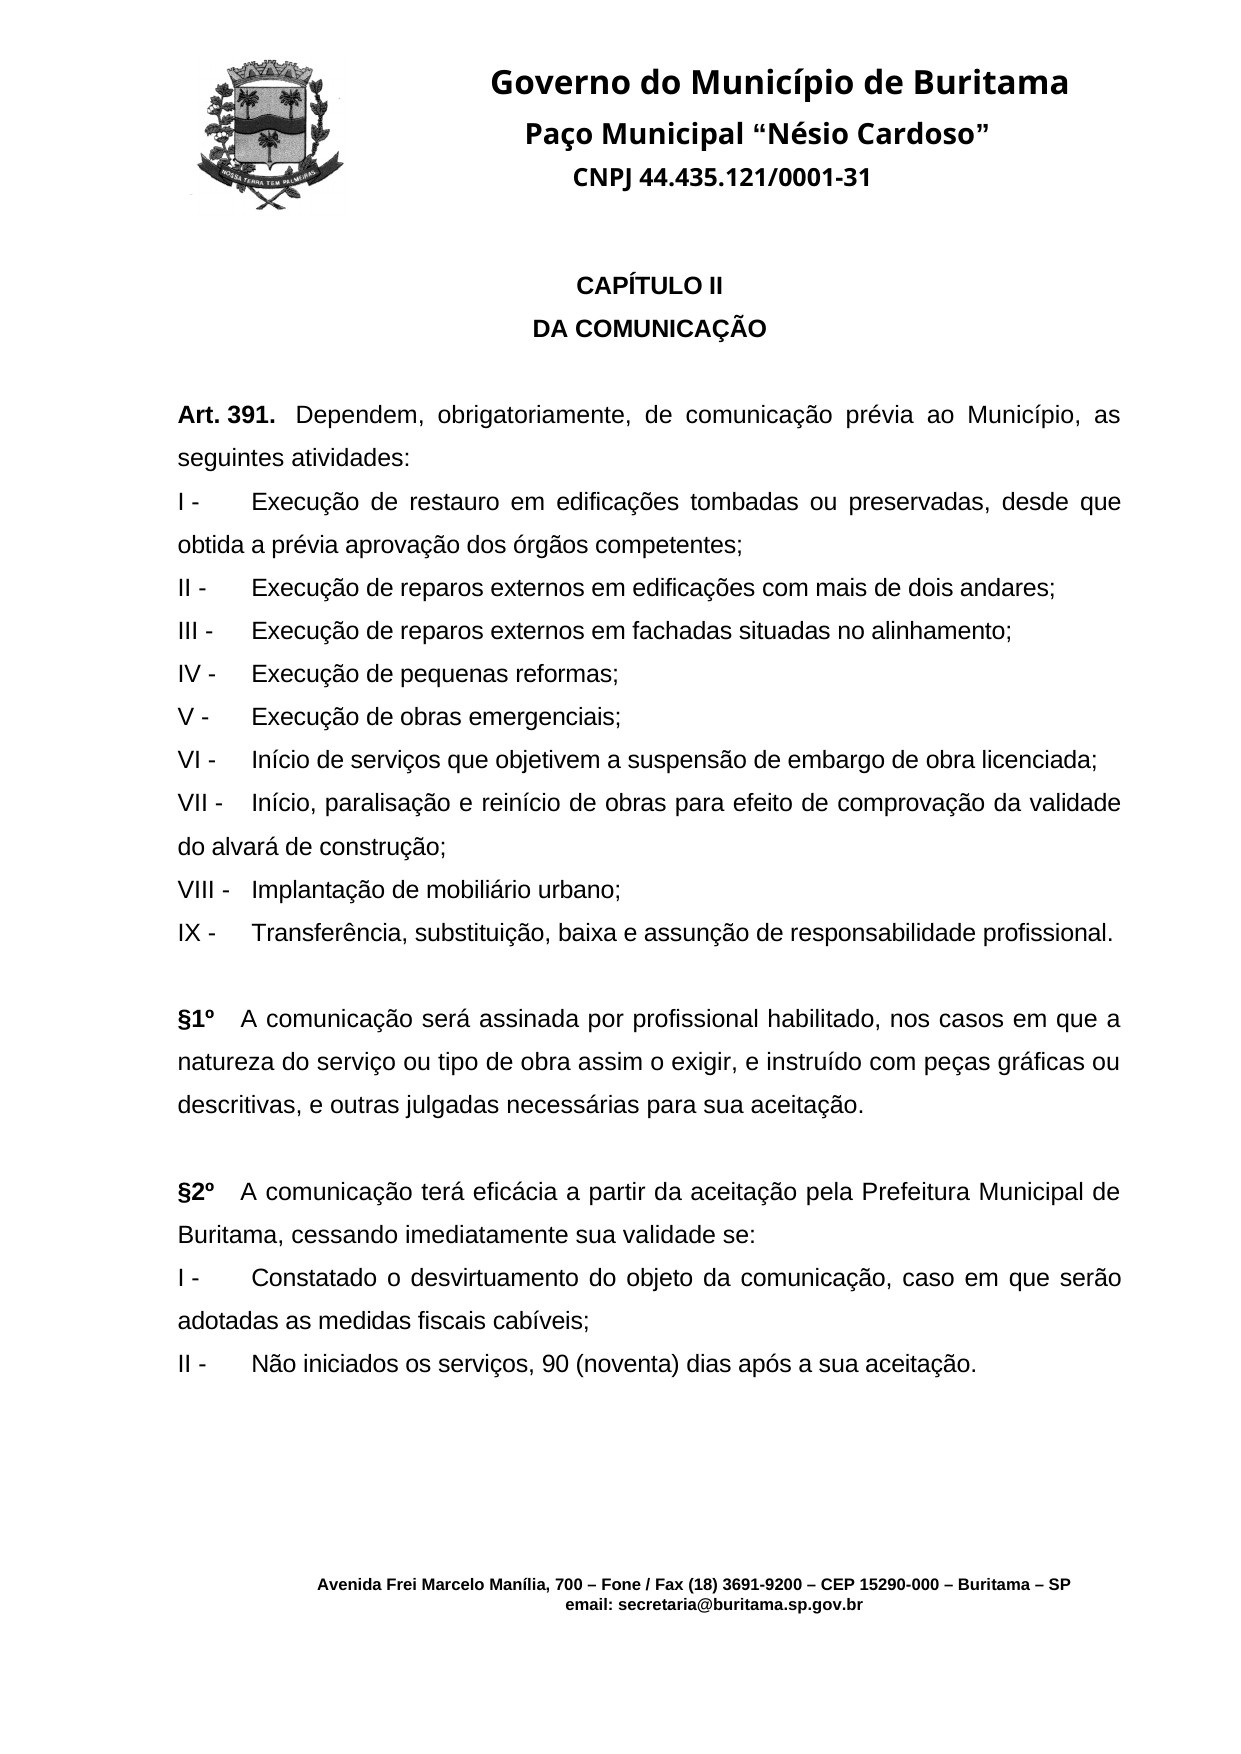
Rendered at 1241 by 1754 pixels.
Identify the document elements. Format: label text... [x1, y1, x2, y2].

list Execução de obras emergenciais; [177, 702, 1122, 731]
list Implantação de mobiliário urbano; [177, 874, 1122, 903]
list Transferência, substituição, baixa e assunção de responsabilidade profissional. [177, 918, 1122, 946]
text §1º A comunicação será assinada por profissional habilitado, nos casos em que a natureza do serviço ou tipo de obra assim o exigir, e instruído com peças gráficas ou descritivas, e outras julgadas necessárias para sua aceitação. [177, 1004, 1122, 1119]
list Execução de restauro em edificações tombadas ou preservadas, desde que obtida a prévia aprovação dos órgãos competentes; [177, 486, 1122, 558]
text §2º A comunicação terá eficácia a partir da aceitação pela Prefeitura Municipal de Buritama, cessando imediatamente sua validade se: [177, 1176, 1122, 1248]
list Início, paralisação e reinício de obras para efeito de comprovação da validade do alvará de construção; [177, 788, 1122, 860]
text CAPÍTULO II [177, 271, 1122, 299]
list Início de serviços que objetivem a suspensão de embargo de obra licenciada; [177, 745, 1122, 774]
list Dependem, obrigatoriamente, de comunicação prévia ao Município, as seguintes atividades: [177, 400, 1122, 472]
picture [188, 57, 345, 216]
list Execução de reparos externos em edificações com mais de dois andares; [177, 573, 1122, 601]
text DA COMUNICAÇÃO [177, 314, 1122, 343]
list Não iniciados os serviços, 90 (noventa) dias após a sua aceitação. [177, 1349, 1122, 1378]
list Constatado o desvirtuamento do objeto da comunicação, caso em que serão adotadas as medidas fiscais cabíveis; [177, 1263, 1122, 1334]
list Execução de reparos externos em fachadas situadas no alinhamento; [177, 616, 1122, 644]
list Execução de pequenas reformas; [177, 659, 1122, 688]
